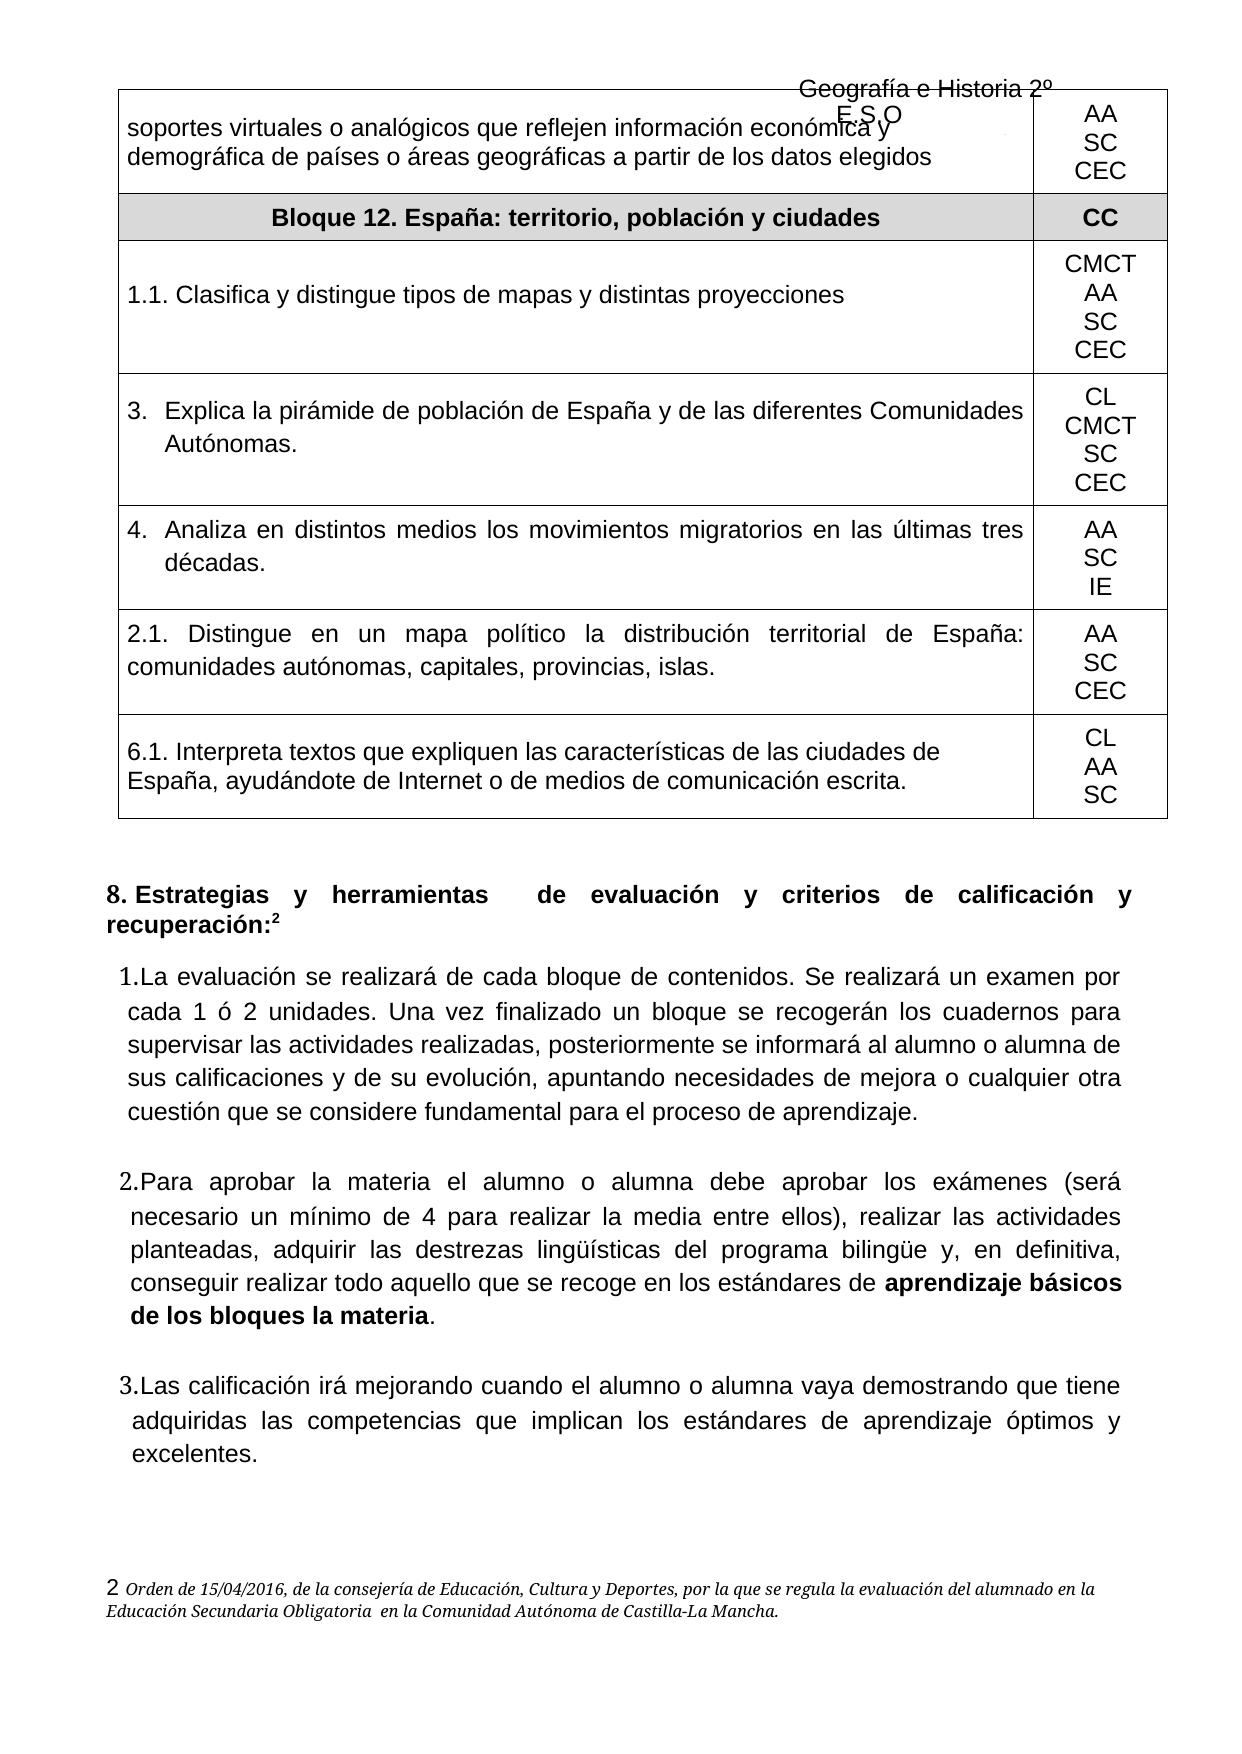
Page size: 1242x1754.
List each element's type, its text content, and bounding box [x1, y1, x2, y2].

table_cell 1.1. Clasifica y distingue tipos de mapas y distintas proyecciones [119, 241, 1033, 372]
table_cell Explica la pirámide de población de España y de las diferentes Comunidades Autónomas. [119, 374, 1033, 505]
table_cell 2.1. Distingue en un mapa político la distribución territorial de España: comunidades autónomas, capitales, provincias, islas. [119, 610, 1033, 713]
list Las calificación irá mejorando cuando el alumno o alumna vaya demostrando que tiene adquiridas las competencias que implican los estándares de aprendizaje óptimos y excelentes. [119, 1367, 1122, 1467]
table_cell Analiza en distintos medios los movimientos migratorios en las últimas tres décadas. [119, 506, 1033, 609]
table_cell AA SC CEC [1034, 610, 1167, 713]
table_cell 6.1. Interpreta textos que expliquen las características de las ciudades de España, ayudándote de Internet o de medios de comunicación escrita. [119, 715, 1033, 817]
table_cell CL CMCT SC CEC [1034, 374, 1167, 505]
table_cell CC [1034, 194, 1167, 240]
table_cell CL AA SC [1034, 715, 1167, 817]
table_cell AA SC IE [1034, 506, 1167, 609]
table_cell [119, 90, 1033, 193]
table_cell CMCT AA SC CEC [1034, 241, 1167, 372]
list Para aprobar la materia el alumno o alumna debe aprobar los exámenes (será necesario un mínimo de 4 para realizar la media entre ellos), realizar las actividades planteadas, adquirir las destrezas lingüísticas del programa bilingüe y, en definitiva, conseguir realizar todo aquello que se recoge en los estándares de aprendizaje básicos de los bloques la materia. [119, 1163, 1122, 1329]
list Estrategias y herramientas de evaluación y criterios de calificación y recuperación: [106, 876, 1133, 939]
table_cell Bloque 12. España: territorio, población y ciudades [119, 194, 1033, 240]
table_cell CD AA SC CEC [1034, 90, 1167, 193]
list La evaluación se realizará de cada bloque de contenidos. Se realizará un examen por cada 1 ó 2 unidades. Una vez finalizado un bloque se recogerán los cuadernos para supervisar las actividades realizadas, posteriormente se informará al alumno o alumna de sus calificaciones y de su evolución, apuntando necesidades de mejora o cualquier otra cuestión que se considere fundamental para el proceso de aprendizaje. [119, 959, 1122, 1125]
